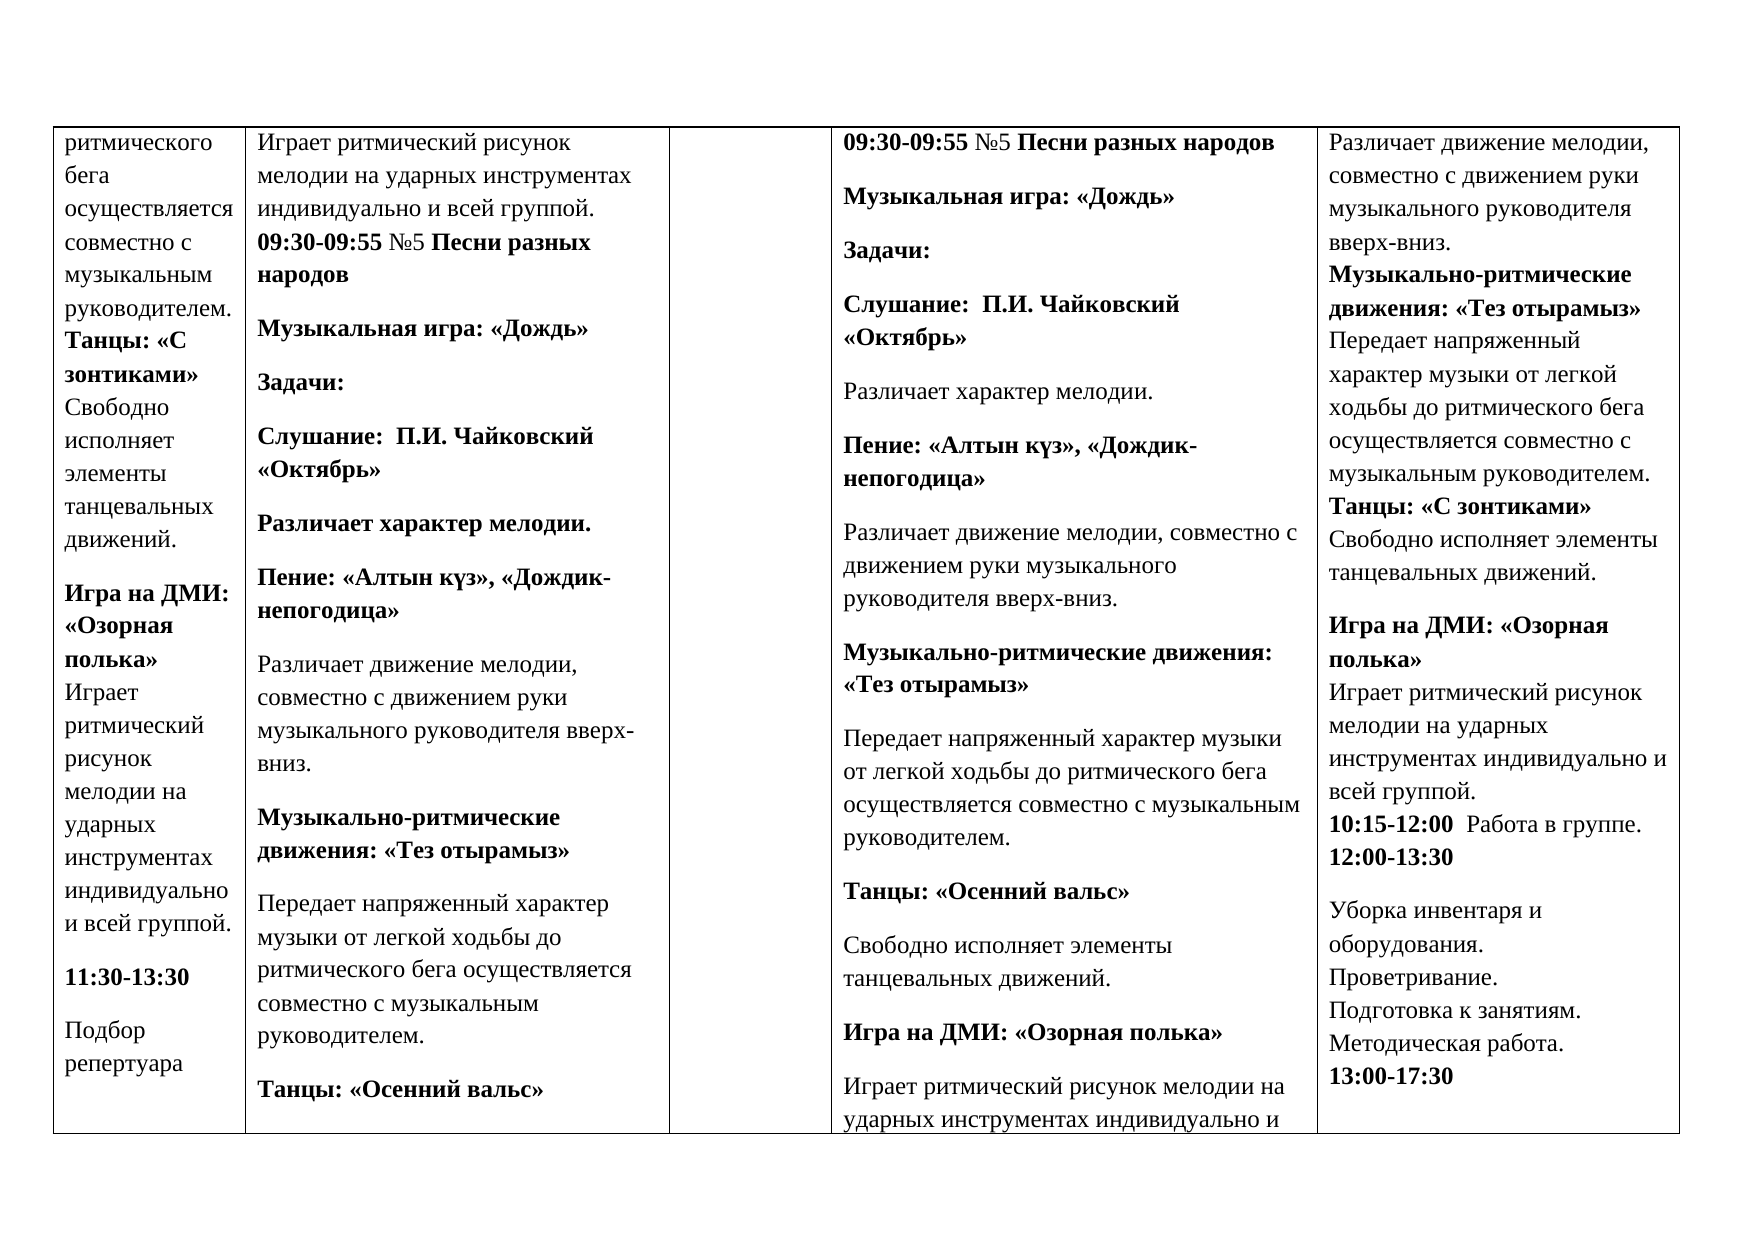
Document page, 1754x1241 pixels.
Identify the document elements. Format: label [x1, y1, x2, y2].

table_cell [1318, 128, 1679, 1133]
table_cell [54, 128, 245, 1133]
table_cell [832, 128, 1317, 1133]
table_cell [670, 128, 831, 1133]
table_cell [246, 128, 669, 1133]
